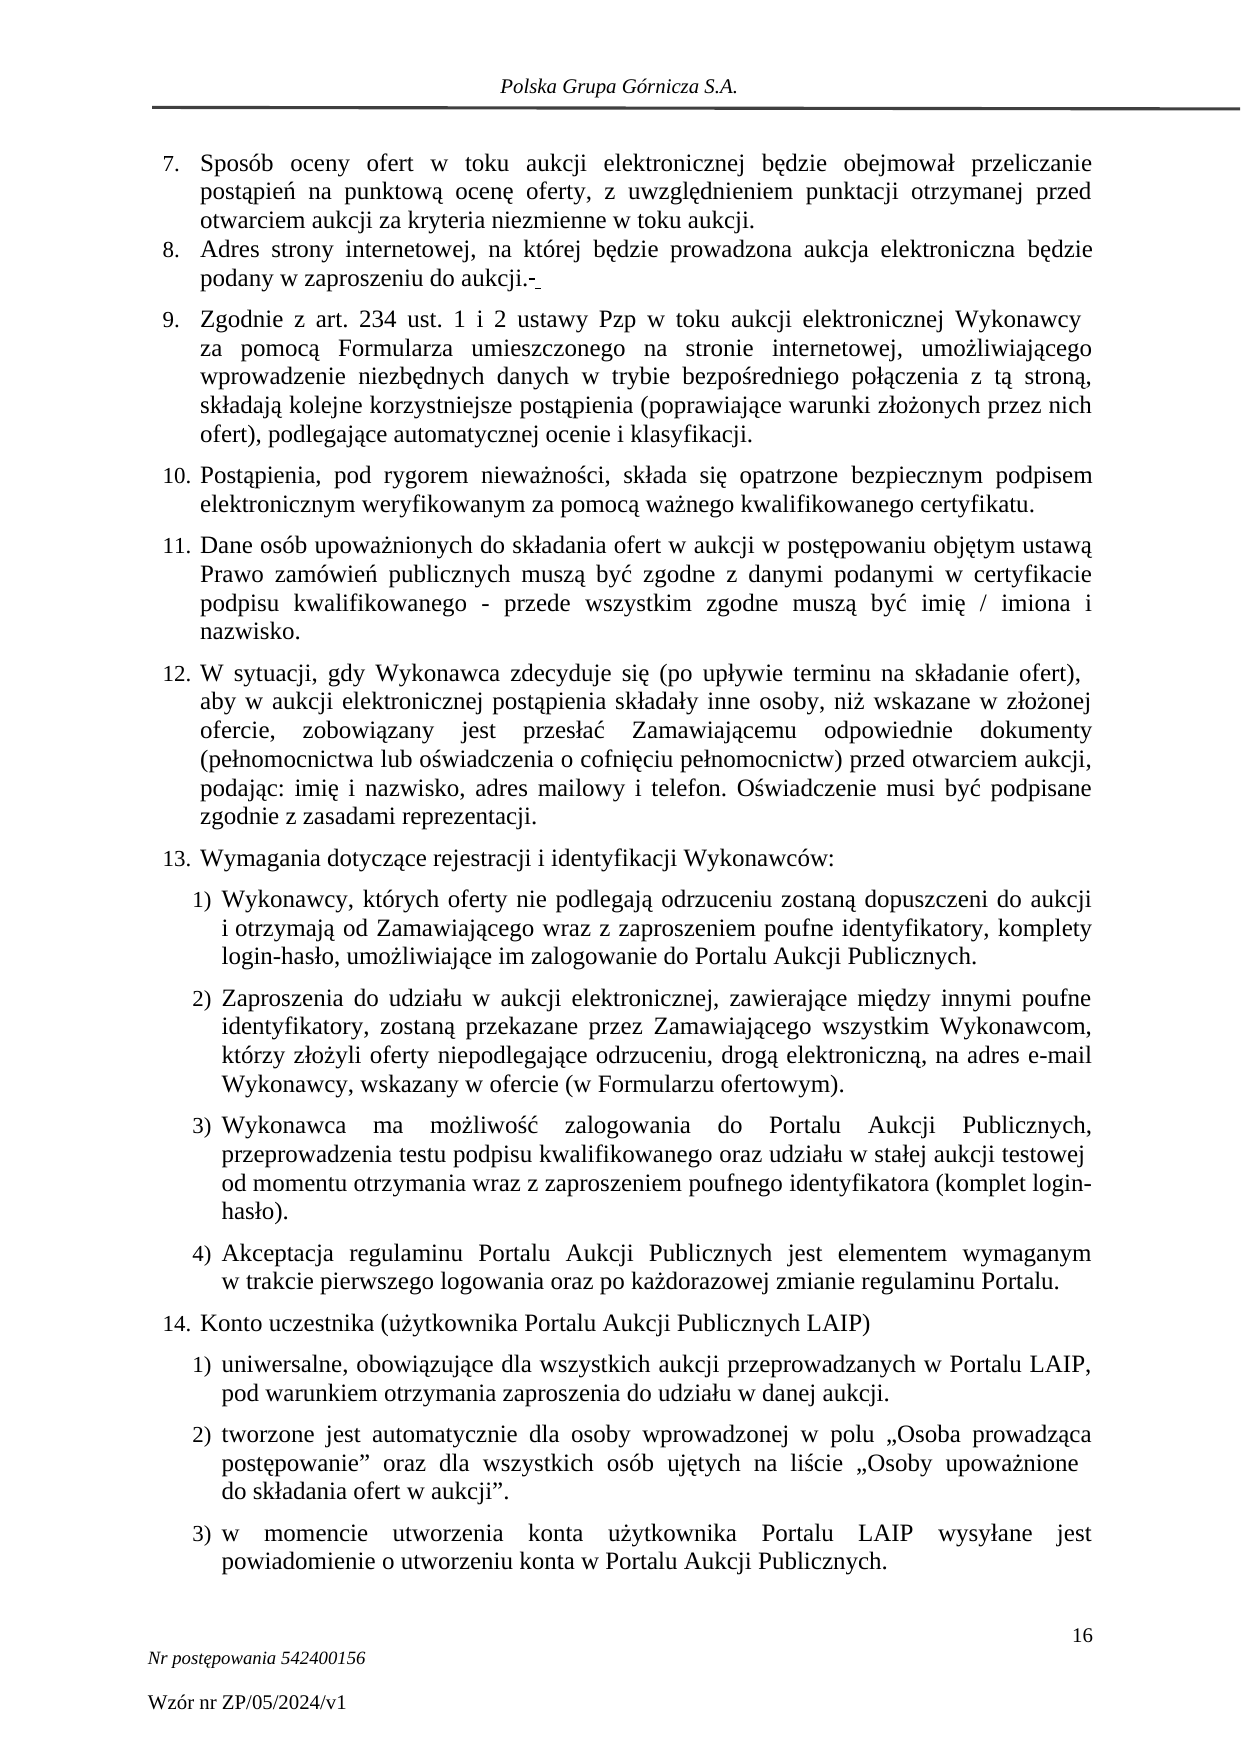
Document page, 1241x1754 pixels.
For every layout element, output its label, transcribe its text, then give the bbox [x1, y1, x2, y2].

list uniwersalne, obowiązujące dla wszystkich aukcji przeprowadzanych w Portalu LAIP, pod warunkiem otrzymania zaproszenia do udziału w danej aukcji. [192, 1349, 1093, 1406]
list tworzone jest automatycznie dla osoby wprowadzonej w polu „Osoba prowadząca postępowanie” oraz dla wszystkich osób ujętych na liście „Osoby upoważnione do składania ofert w aukcji”. [192, 1419, 1093, 1505]
list Adres strony internetowej, na której będzie prowadzona aukcja elektroniczna będzie podany w zaproszeniu do aukcji. [162, 234, 1093, 291]
list Wykonawca ma możliwość zalogowania do Portalu Aukcji Publicznych, przeprowadzenia testu podpisu kwalifikowanego oraz udziału w stałej aukcji testowej od momentu otrzymania wraz z zaproszeniem poufnego identyfikatora (komplet login-hasło). [192, 1110, 1093, 1225]
list Zgodnie z art. 234 ust. 1 i 2 ustawy Pzp w toku aukcji elektronicznej Wykonawcy za pomocą Formularza umieszczonego na stronie internetowej, umożliwiającego wprowadzenie niezbędnych danych w trybie bezpośredniego połączenia z tą stroną, składają kolejne korzystniejsze postąpienia (poprawiające warunki złożonych przez nich ofert), podlegające automatycznej ocenie i klasyfikacji. [162, 304, 1093, 448]
list Dane osób upoważnionych do składania ofert w aukcji w postępowaniu objętym ustawą Prawo zamówień publicznych muszą być zgodne z danymi podanymi w certyfikacie podpisu kwalifikowanego - przede wszystkim zgodne muszą być imię / imiona i nazwisko. [162, 530, 1093, 645]
list w momencie utworzenia konta użytkownika Portalu LAIP wysyłane jest powiadomienie o utworzeniu konta w Portalu Aukcji Publicznych. [192, 1518, 1093, 1575]
list Zaproszenia do udziału w aukcji elektronicznej, zawierające między innymi poufne identyfikatory, zostaną przekazane przez Zamawiającego wszystkim Wykonawcom, którzy złożyli oferty niepodlegające odrzuceniu, drogą elektroniczną, na adres e-mail Wykonawcy, wskazany w ofercie (w Formularzu ofertowym). [192, 983, 1093, 1098]
list Akceptacja regulaminu Portalu Aukcji Publicznych jest elementem wymaganym w trakcie pierwszego logowania oraz po każdorazowej zmianie regulaminu Portalu. [192, 1238, 1093, 1295]
list W sytuacji, gdy Wykonawca zdecyduje się (po upływie terminu na składanie ofert), aby w aukcji elektronicznej postąpienia składały inne osoby, niż wskazane w złożonej ofercie, zobowiązany jest przesłać Zamawiającemu odpowiednie dokumenty (pełnomocnictwa lub oświadczenia o cofnięciu pełnomocnictw) przed otwarciem aukcji, podając: imię i nazwisko, adres mailowy i telefon. Oświadczenie musi być podpisane zgodnie z zasadami reprezentacji. [162, 658, 1093, 830]
list Wykonawcy, których oferty nie podlegają odrzuceniu zostaną dopuszczeni do aukcji i otrzymają od Zamawiającego wraz z zaproszeniem poufne identyfikatory, komplety login-hasło, umożliwiające im zalogowanie do Portalu Aukcji Publicznych. [192, 884, 1093, 970]
list Postąpienia, pod rygorem nieważności, składa się opatrzone bezpiecznym podpisem elektronicznym weryfikowanym za pomocą ważnego kwalifikowanego certyfikatu. [162, 460, 1093, 518]
list Konto uczestnika (użytkownika Portalu Aukcji Publicznych LAIP) [162, 1308, 1093, 1336]
list Sposób oceny ofert w toku aukcji elektronicznej będzie obejmował przeliczanie postąpień na punktową ocenę oferty, z uwzględnieniem punktacji otrzymanej przed otwarciem aukcji za kryteria niezmienne w toku aukcji. [162, 148, 1093, 234]
list Wymagania dotyczące rejestracji i identyfikacji Wykonawców: [162, 843, 1093, 871]
